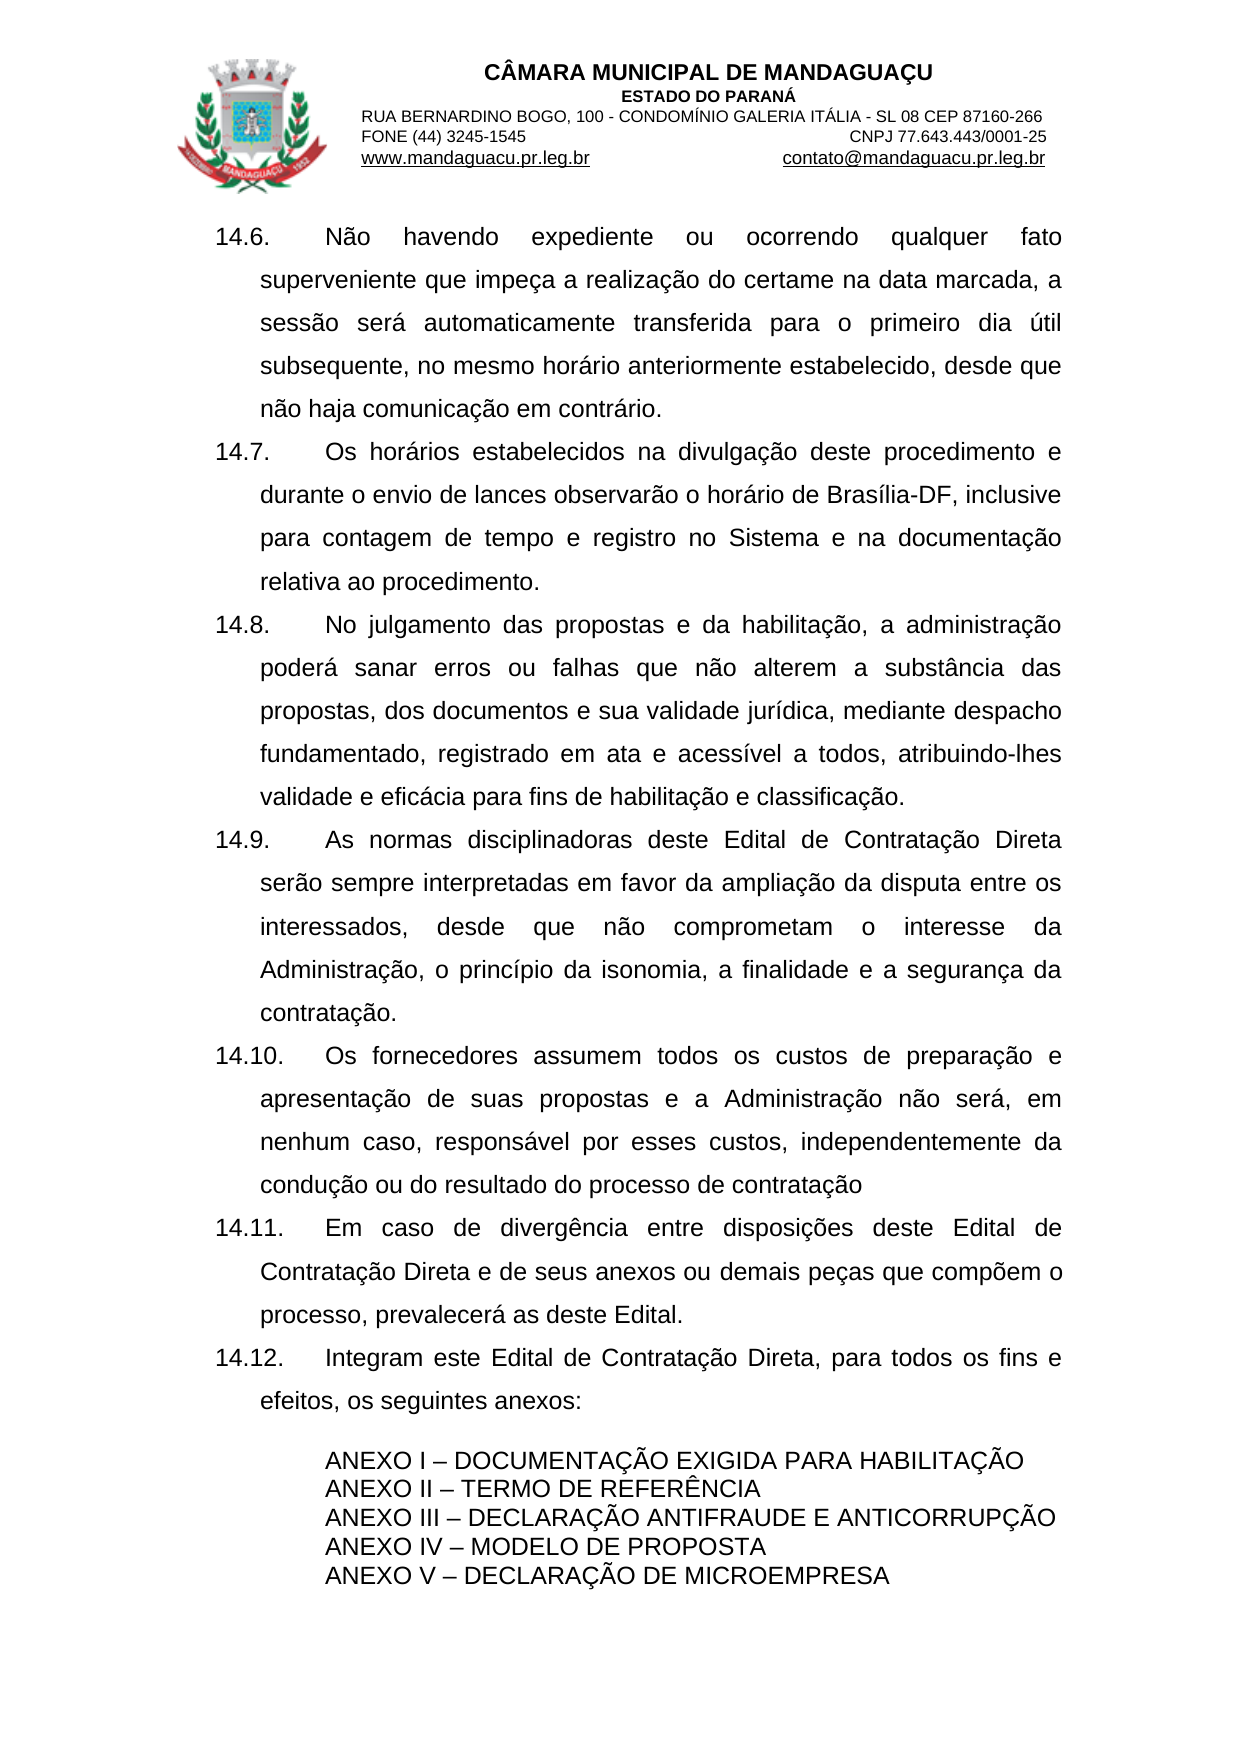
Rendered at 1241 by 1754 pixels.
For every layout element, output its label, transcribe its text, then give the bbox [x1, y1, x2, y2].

list Os fornecedores assumem todos os custos de preparação e apresentação de suas propostas e a Administração não será, em nenhum caso, responsável por esses custos, independentemente da condução ou do resultado do processo de contratação [215, 1041, 1063, 1199]
list Em caso de divergência entre disposições deste Edital de Contratação Direta e de seus anexos ou demais peças que compõem o processo, prevalecerá as deste Edital. [215, 1213, 1063, 1328]
list As normas disciplinadoras deste Edital de Contratação Direta serão sempre interpretadas em favor da ampliação da disputa entre os interessados, desde que não comprometam o interesse da Administração, o princípio da isonomia, a finalidade e a segurança da contratação. [215, 825, 1063, 1027]
text ANEXO I – DOCUMENTAÇÃO EXIGIDA PARA HABILITAÇÃO [325, 1446, 1063, 1474]
list Os horários estabelecidos na divulgação deste procedimento e durante o envio de lances observarão o horário de Brasília-DF, inclusive para contagem de tempo e registro no Sistema e na documentação relativa ao procedimento. [215, 437, 1063, 595]
list No julgamento das propostas e da habilitação, a administração poderá sanar erros ou falhas que não alterem a substância das propostas, dos documentos e sua validade jurídica, mediante despacho fundamentado, registrado em ata e acessível a todos, atribuindo-lhes validade e eficácia para fins de habilitação e classificação. [215, 610, 1063, 811]
text ANEXO IV – MODELO DE PROPOSTA [325, 1532, 1063, 1561]
list Integram este Edital de Contratação Direta, para todos os fins e efeitos, os seguintes anexos: [215, 1343, 1063, 1415]
list Não havendo expediente ou ocorrendo qualquer fato superveniente que impeça a realização do certame na data marcada, a sessão será automaticamente transferida para o primeiro dia útil subsequente, no mesmo horário anteriormente estabelecido, desde que não haja comunicação em contrário. [215, 148, 1063, 423]
text ANEXO V – DECLARAÇÃO DE MICROEMPRESA [325, 1561, 1063, 1589]
picture [177, 59, 328, 194]
text ANEXO III – DECLARAÇÃO ANTIFRAUDE E ANTICORRUPÇÃO [325, 1503, 1063, 1532]
text ANEXO II – TERMO DE REFERÊNCIA [325, 1474, 1063, 1503]
